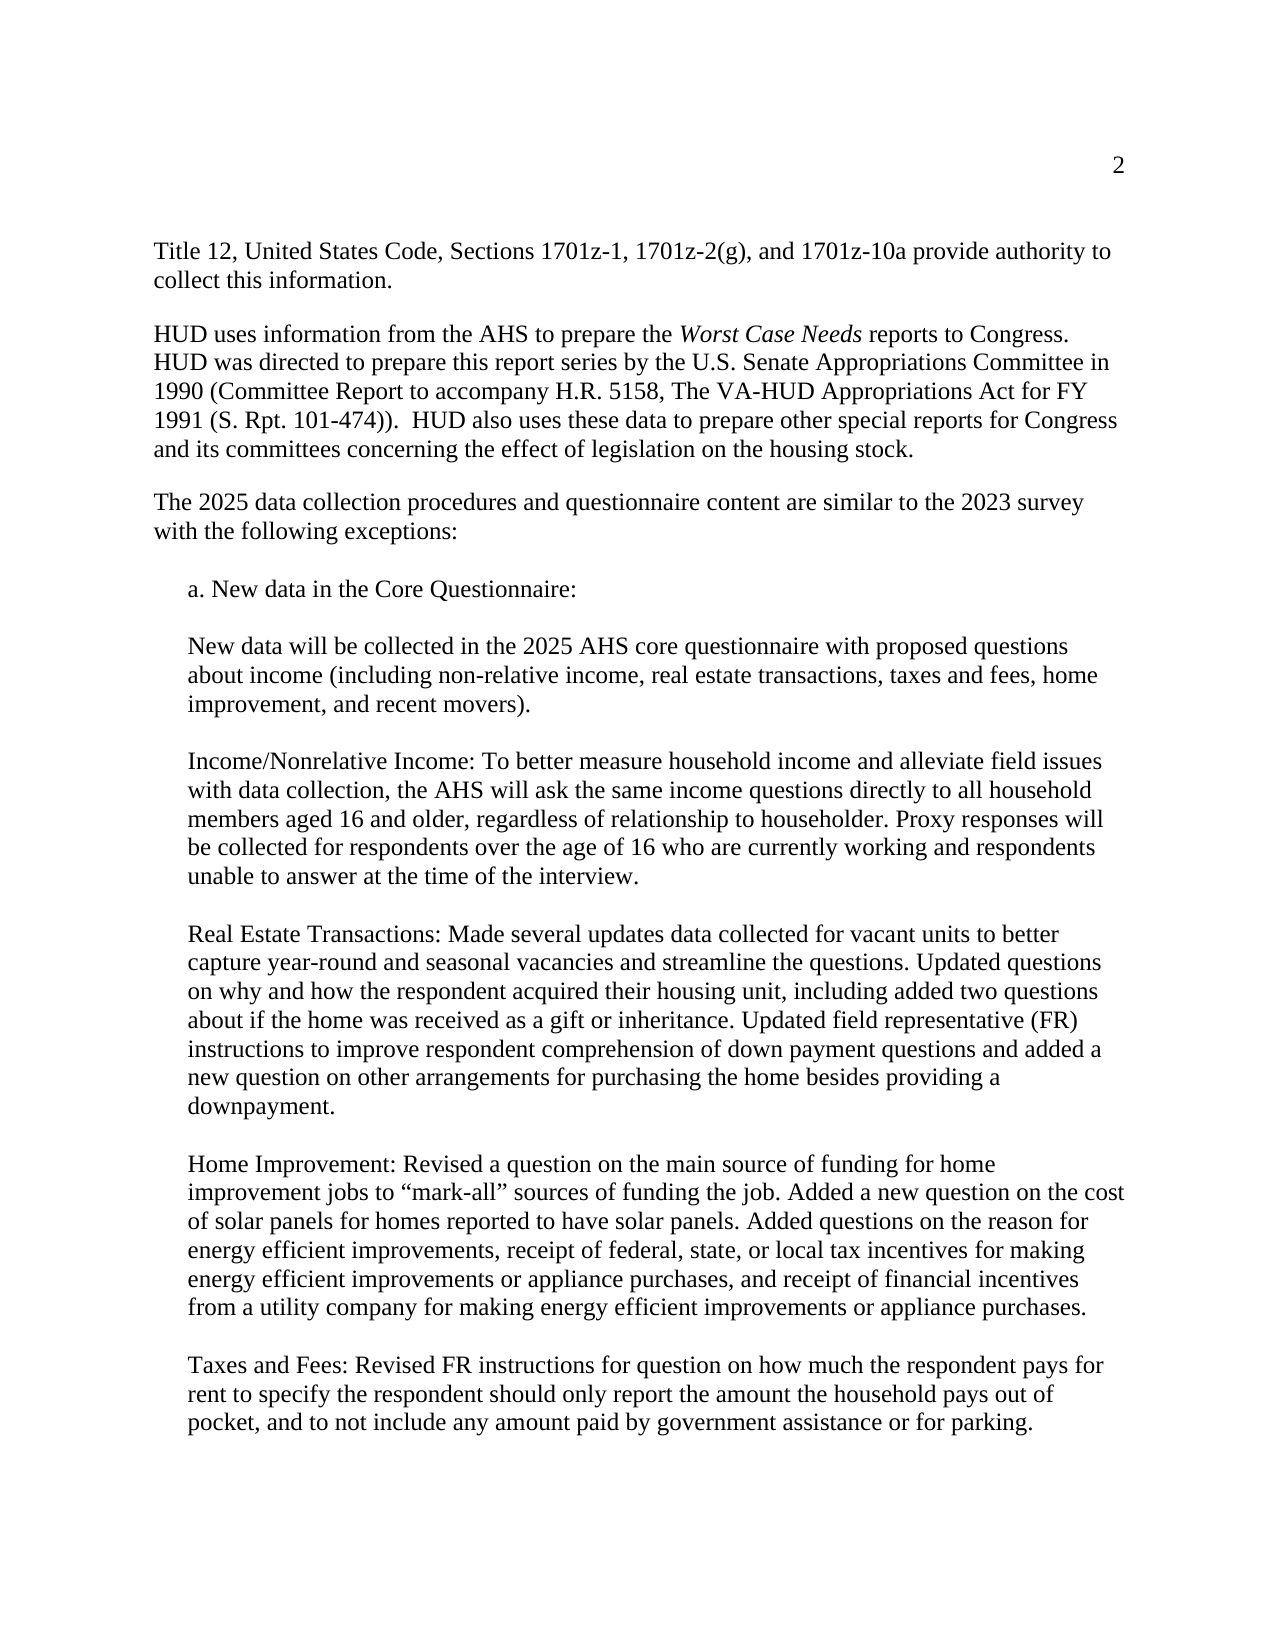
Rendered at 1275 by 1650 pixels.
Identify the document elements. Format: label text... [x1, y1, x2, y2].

list Income/Nonrelative Income: To better measure household income and alleviate field issues with data collection, the AHS will ask the same income questions directly to all household members aged 16 and older, regardless of relationship to householder. Proxy responses will be collected for respondents over the age of 16 who are currently working and respondents unable to answer at the time of the interview. [187, 746, 1125, 890]
list The 2025 data collection procedures and questionnaire content are similar to the 2023 survey with the following exceptions: [153, 487, 1125, 545]
list Taxes and Fees: Revised FR instructions for question on how much the respondent pays for rent to specify the respondent should only report the amount the household pays out of pocket, and to not include any amount paid by government assistance or for parking. [187, 1350, 1125, 1436]
list Real Estate Transactions: Made several updates data collected for vacant units to better capture year-round and seasonal vacancies and streamline the questions. Updated questions on why and how the respondent acquired their housing unit, including added two questions about if the home was received as a gift or inheritance. Updated field representative (FR) instructions to improve respondent comprehension of down payment questions and added a new question on other arrangements for purchasing the home besides providing a downpayment. [187, 919, 1125, 1120]
list Home Improvement: Revised a question on the main source of funding for home improvement jobs to “mark-all” sources of funding the job. Added a new question on the cost of solar panels for homes reported to have solar panels. Added questions on the reason for energy efficient improvements, receipt of federal, state, or local tax incentives for making energy efficient improvements or appliance purchases, and receipt of financial incentives from a utility company for making energy efficient improvements or appliance purchases. [187, 1149, 1125, 1321]
list HUD uses information from the AHS to prepare the Worst Case Needs reports to Congress. HUD was directed to prepare this report series by the U.S. Senate Appropriations Committee in 1990 (Committee Report to accompany H.R. 5158, The VA-HUD Appropriations Act for FY 1991 (S. Rpt. 101-474)). HUD also uses these data to prepare other special reports for Congress and its committees concerning the effect of legislation on the housing stock. [153, 319, 1125, 462]
list a. New data in the Core Questionnaire: [187, 574, 1125, 602]
list New data will be collected in the 2025 AHS core questionnaire with proposed questions about income (including non-relative income, real estate transactions, taxes and fees, home improvement, and recent movers). [187, 631, 1125, 717]
list Title 12, United States Code, Sections 1701z-1, 1701z-2(g), and 1701z-10a provide authority to collect this information. [153, 236, 1125, 294]
